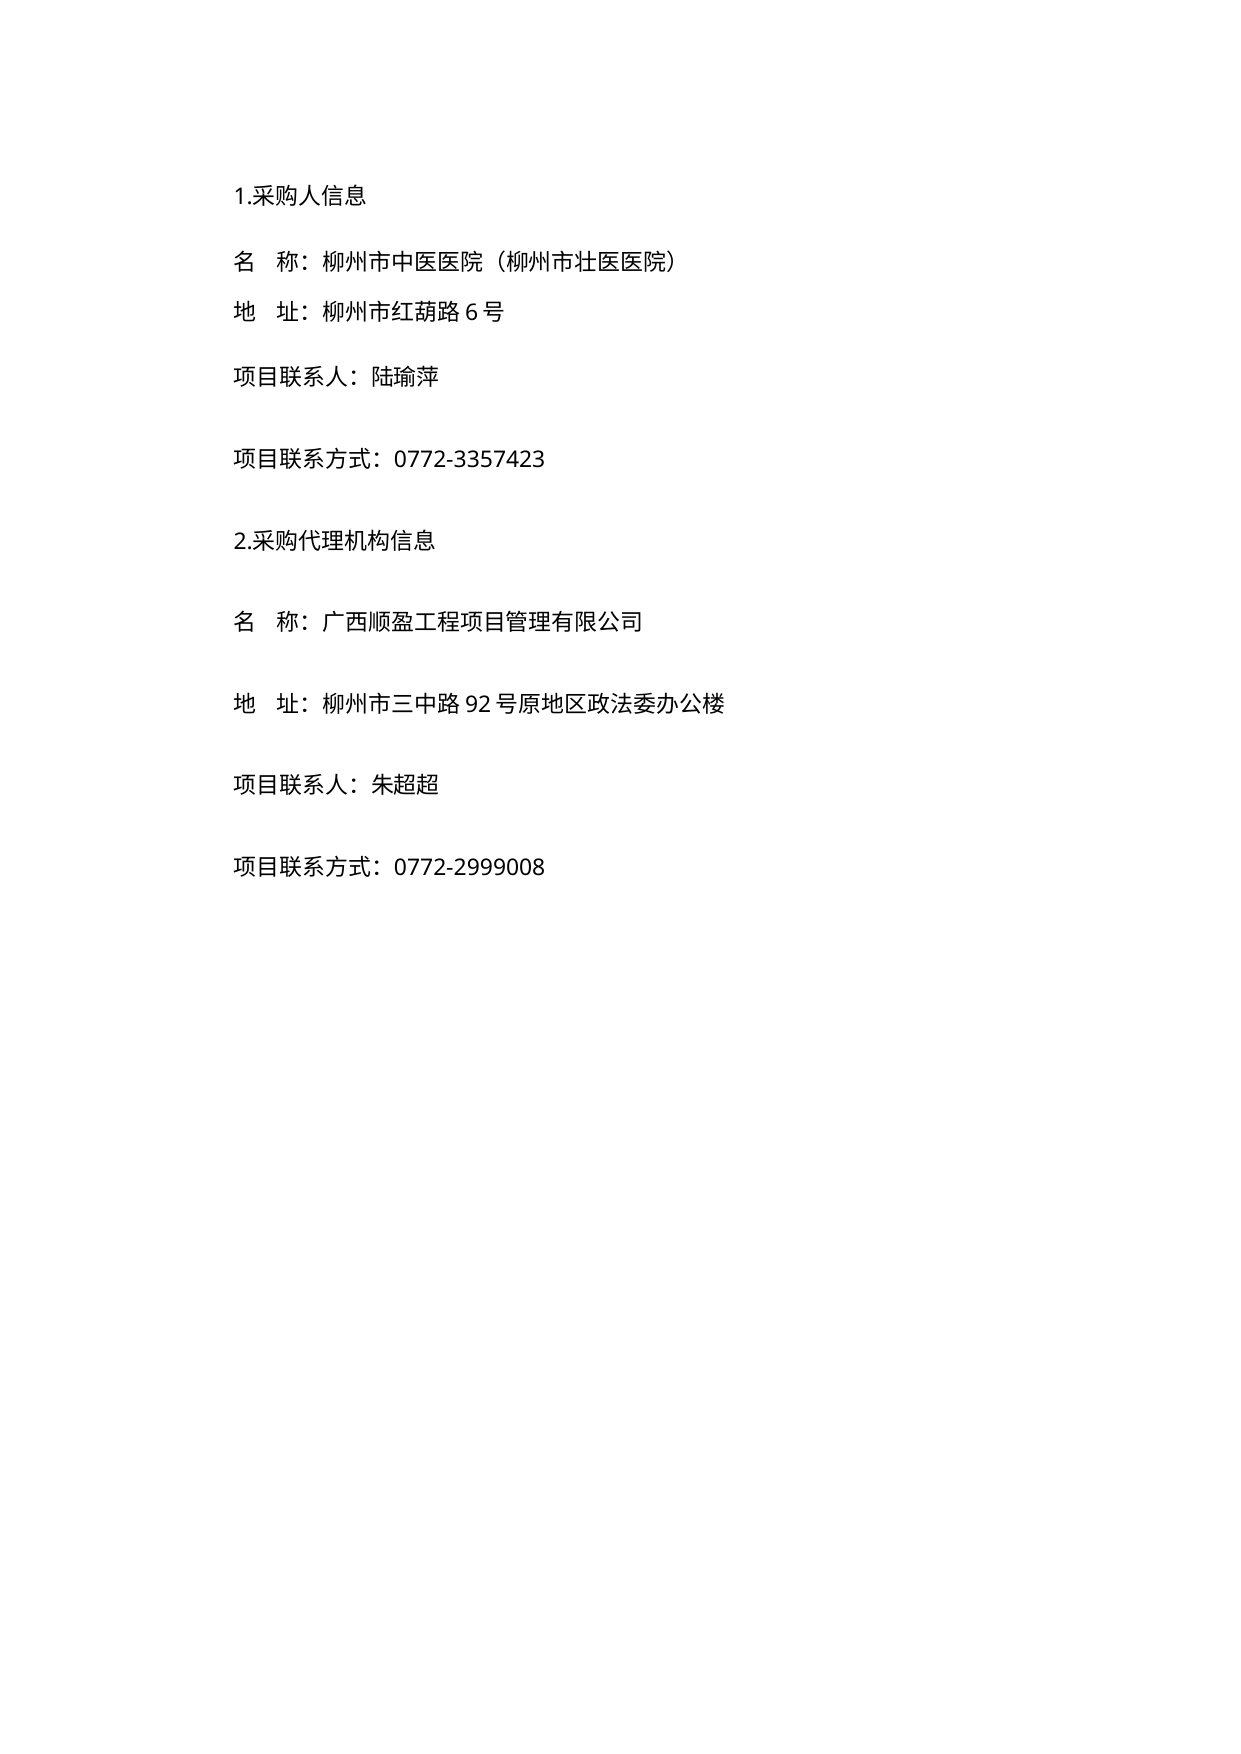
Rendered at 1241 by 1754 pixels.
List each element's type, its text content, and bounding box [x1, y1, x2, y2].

text 项目联系方式：0772-3357423 [187, 425, 1053, 490]
text 名 称：柳州市中医医院（柳州市壮医医院） [187, 244, 1053, 277]
text 2.采购代理机构信息 [187, 507, 1053, 572]
text 1.采购人信息 [187, 162, 1053, 227]
text 项目联系人：陆瑜萍 [187, 343, 1053, 408]
text 地 址：柳州市三中路92号原地区政法委办公楼 [187, 670, 1053, 735]
text 项目联系人：朱超超 [187, 752, 1053, 817]
text 项目联系方式：0772-2999008 [187, 833, 1053, 898]
text 名 称：广西顺盈工程项目管理有限公司 [187, 588, 1053, 653]
text 地 址：柳州市红葫路6号 [187, 293, 1053, 327]
